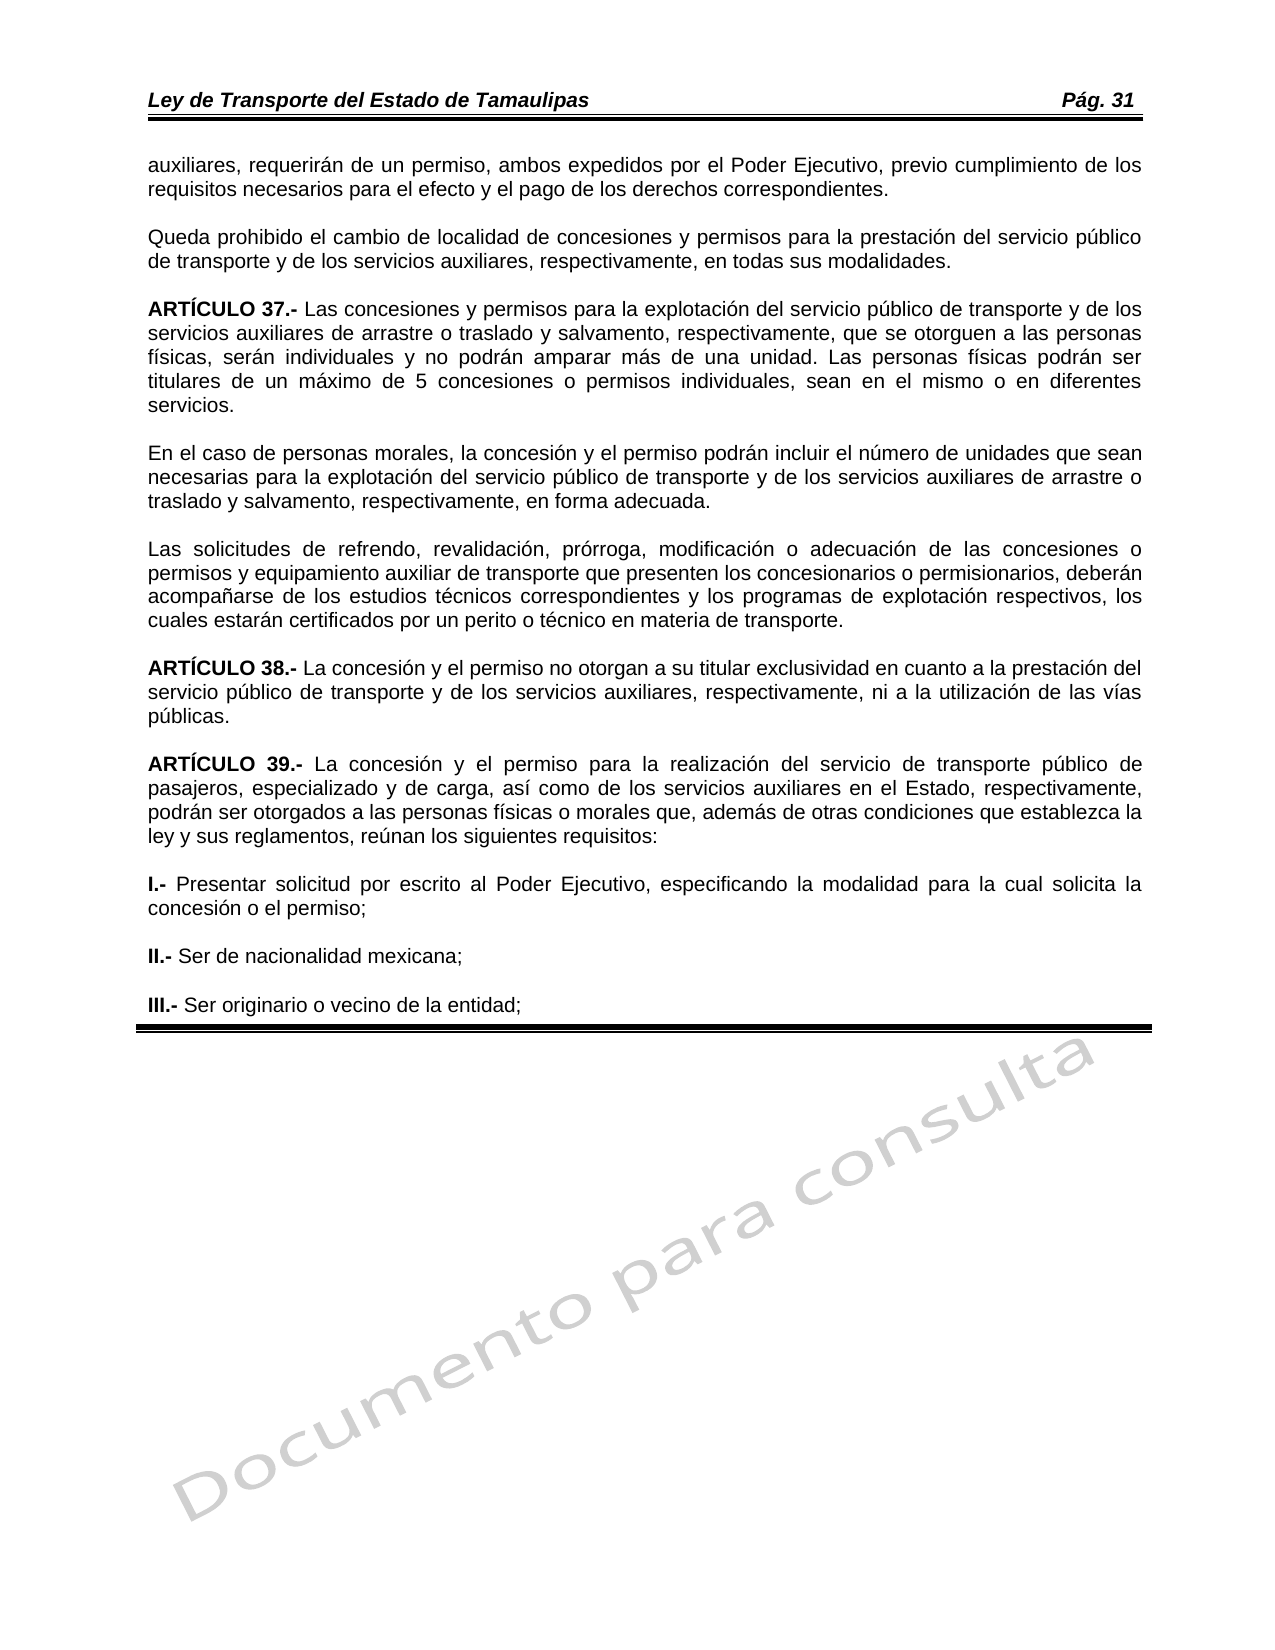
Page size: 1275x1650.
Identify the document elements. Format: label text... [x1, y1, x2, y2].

text ARTÍCULO 39.- La concesión y el permiso para la realización del servicio de transporte público de pasajeros, especializado y de carga, así como de los servicios auxiliares en el Estado, respectivamente, podrán ser otorgados a las personas físicas o morales que, además de otras condiciones que establezca la ley y sus reglamentos, reúnan los siguientes requisitos: [148, 752, 1143, 848]
text II.- Ser de nacionalidad mexicana; [148, 944, 1143, 968]
text ARTÍCULO 36.- Los interesados para la realización de los servicios públicos de transporte de pasajeros y sitios o bases, especializado y de carga, deberán contar con una concesión y para el caso de los servicios auxiliares, requerirán de un permiso, ambos expedidos por el Poder Ejecutivo, previo cumplimiento de los requisitos necesarios para el efecto y el pago de los derechos correspondientes. [148, 153, 1144, 201]
text ARTÍCULO 37.- Las concesiones y permisos para la explotación del servicio público de transporte y de los servicios auxiliares de arrastre o traslado y salvamento, respectivamente, que se otorguen a las personas físicas, serán individuales y no podrán amparar más de una unidad. Las personas físicas podrán ser titulares de un máximo de 5 concesiones o permisos individuales, sean en el mismo o en diferentes servicios. [148, 297, 1144, 417]
text I.- Presentar solicitud por escrito al Poder Ejecutivo, especificando la modalidad para la cual solicita la concesión o el permiso; [148, 872, 1143, 920]
text En el caso de personas morales, la concesión y el permiso podrán incluir el número de unidades que sean necesarias para la explotación del servicio público de transporte y de los servicios auxiliares de arrastre o traslado y salvamento, respectivamente, en forma adecuada. [148, 441, 1144, 512]
text Las solicitudes de refrendo, revalidación, prórroga, modificación o adecuación de las concesiones o permisos y equipamiento auxiliar de transporte que presenten los concesionarios o permisionarios, deberán acompañarse de los estudios técnicos correspondientes y los programas de explotación respectivos, los cuales estarán certificados por un perito o técnico en materia de transporte. [148, 536, 1144, 632]
text Queda prohibido el cambio de localidad de concesiones y permisos para la prestación del servicio público de transporte y de los servicios auxiliares, respectivamente, en todas sus modalidades. [148, 225, 1144, 273]
text ARTÍCULO 38.- La concesión y el permiso no otorgan a su titular exclusividad en cuanto a la prestación del servicio público de transporte y de los servicios auxiliares, respectivamente, ni a la utilización de las vías públicas. [148, 656, 1144, 728]
text III.- Ser originario o vecino de la entidad; [148, 993, 1143, 1017]
